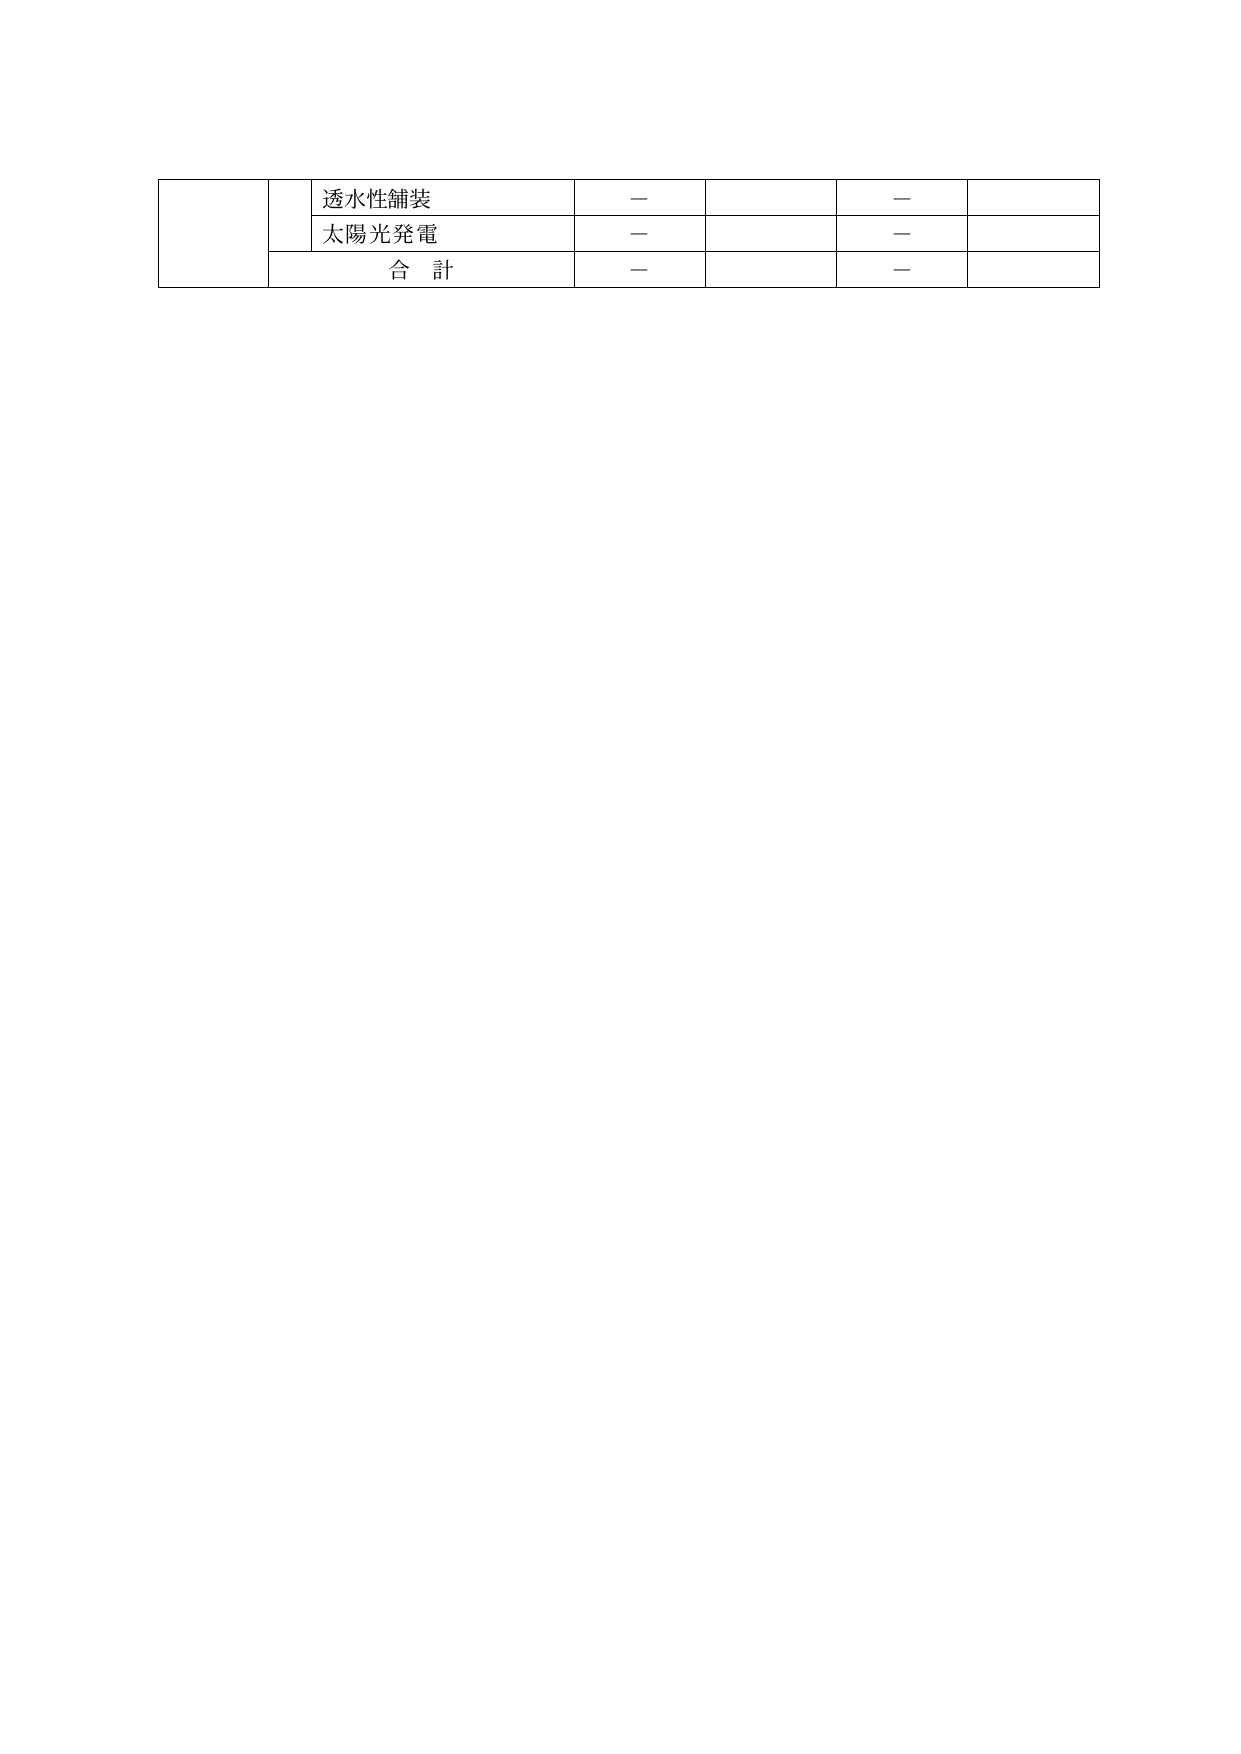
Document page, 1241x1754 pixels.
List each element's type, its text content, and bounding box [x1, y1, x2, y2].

table_cell [706, 180, 836, 215]
table_cell － [575, 252, 705, 287]
table_cell － [837, 180, 967, 215]
table_cell [968, 216, 1099, 251]
table_cell － [575, 180, 705, 215]
table_cell [706, 252, 836, 287]
table_cell 透水性舗装 [312, 180, 574, 215]
table_cell － [575, 216, 705, 251]
table_cell [968, 180, 1099, 215]
table_cell － [837, 216, 967, 251]
table_cell 太陽光発電 [312, 216, 574, 251]
table_cell － [837, 252, 967, 287]
table_cell 合 計 [269, 252, 574, 287]
table_cell [706, 216, 836, 251]
table_cell [968, 252, 1099, 287]
